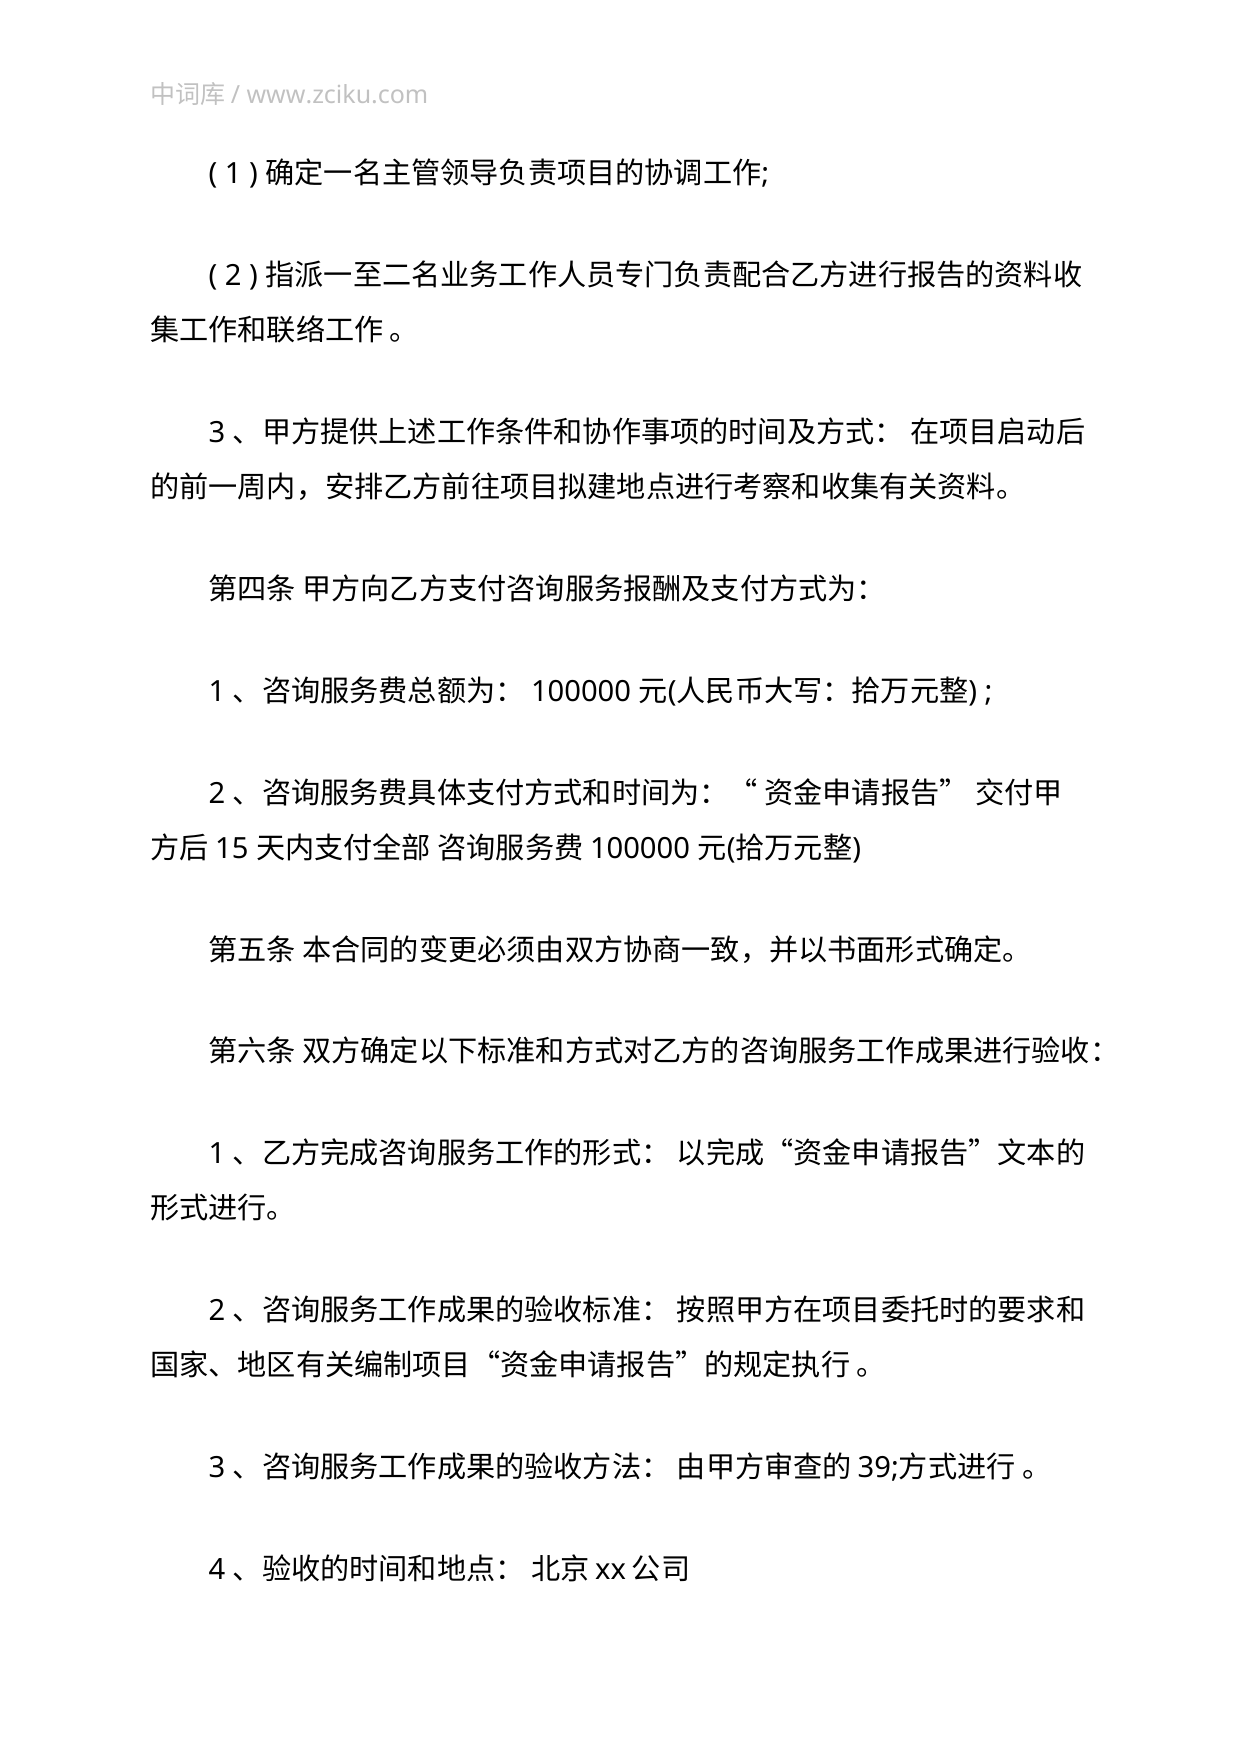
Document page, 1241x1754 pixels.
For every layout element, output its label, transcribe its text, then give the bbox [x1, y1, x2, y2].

text 第四条 甲方向乙方支付咨询服务报酬及支付方式为： [150, 566, 1090, 608]
text 2 、咨询服务费具体支付方式和时间为：“ 资金申请报告” 交付甲方后 15 天内支付全部 咨询服务费 100000 元(拾万元整) [150, 769, 1090, 867]
text 第五条 本合同的变更必须由双方协商一致，并以书面形式确定。 [150, 926, 1090, 968]
text 1 、乙方完成咨询服务工作的形式： 以完成“资金申请报告”文本的形式进行。 [150, 1130, 1090, 1227]
text 3 、甲方提供上述工作条件和协作事项的时间及方式： 在项目启动后的前一周内，安排乙方前往项目拟建地点进行考察和收集有关资料。 [150, 409, 1090, 506]
text ( 2 ) 指派一至二名业务工作人员专门负责配合乙方进行报告的资料收集工作和联络工作 。 [150, 252, 1090, 349]
text 2 、咨询服务工作成果的验收标准： 按照甲方在项目委托时的要求和国家、地区有关编制项目“资金申请报告”的规定执行 。 [150, 1287, 1090, 1384]
text 1 、咨询服务费总额为： 100000 元(人民币大写：拾万元整) ; [150, 667, 1090, 710]
text 3 、咨询服务工作成果的验收方法： 由甲方审查的39;方式进行 。 [150, 1443, 1090, 1486]
text ( 1 ) 确定一名主管领导负责项目的协调工作; [150, 150, 1090, 192]
text 第六条 双方确定以下标准和方式对乙方的咨询服务工作成果进行验收： [150, 1028, 1090, 1070]
text 4 、验收的时间和地点： 北京xx公司 [150, 1545, 1090, 1588]
